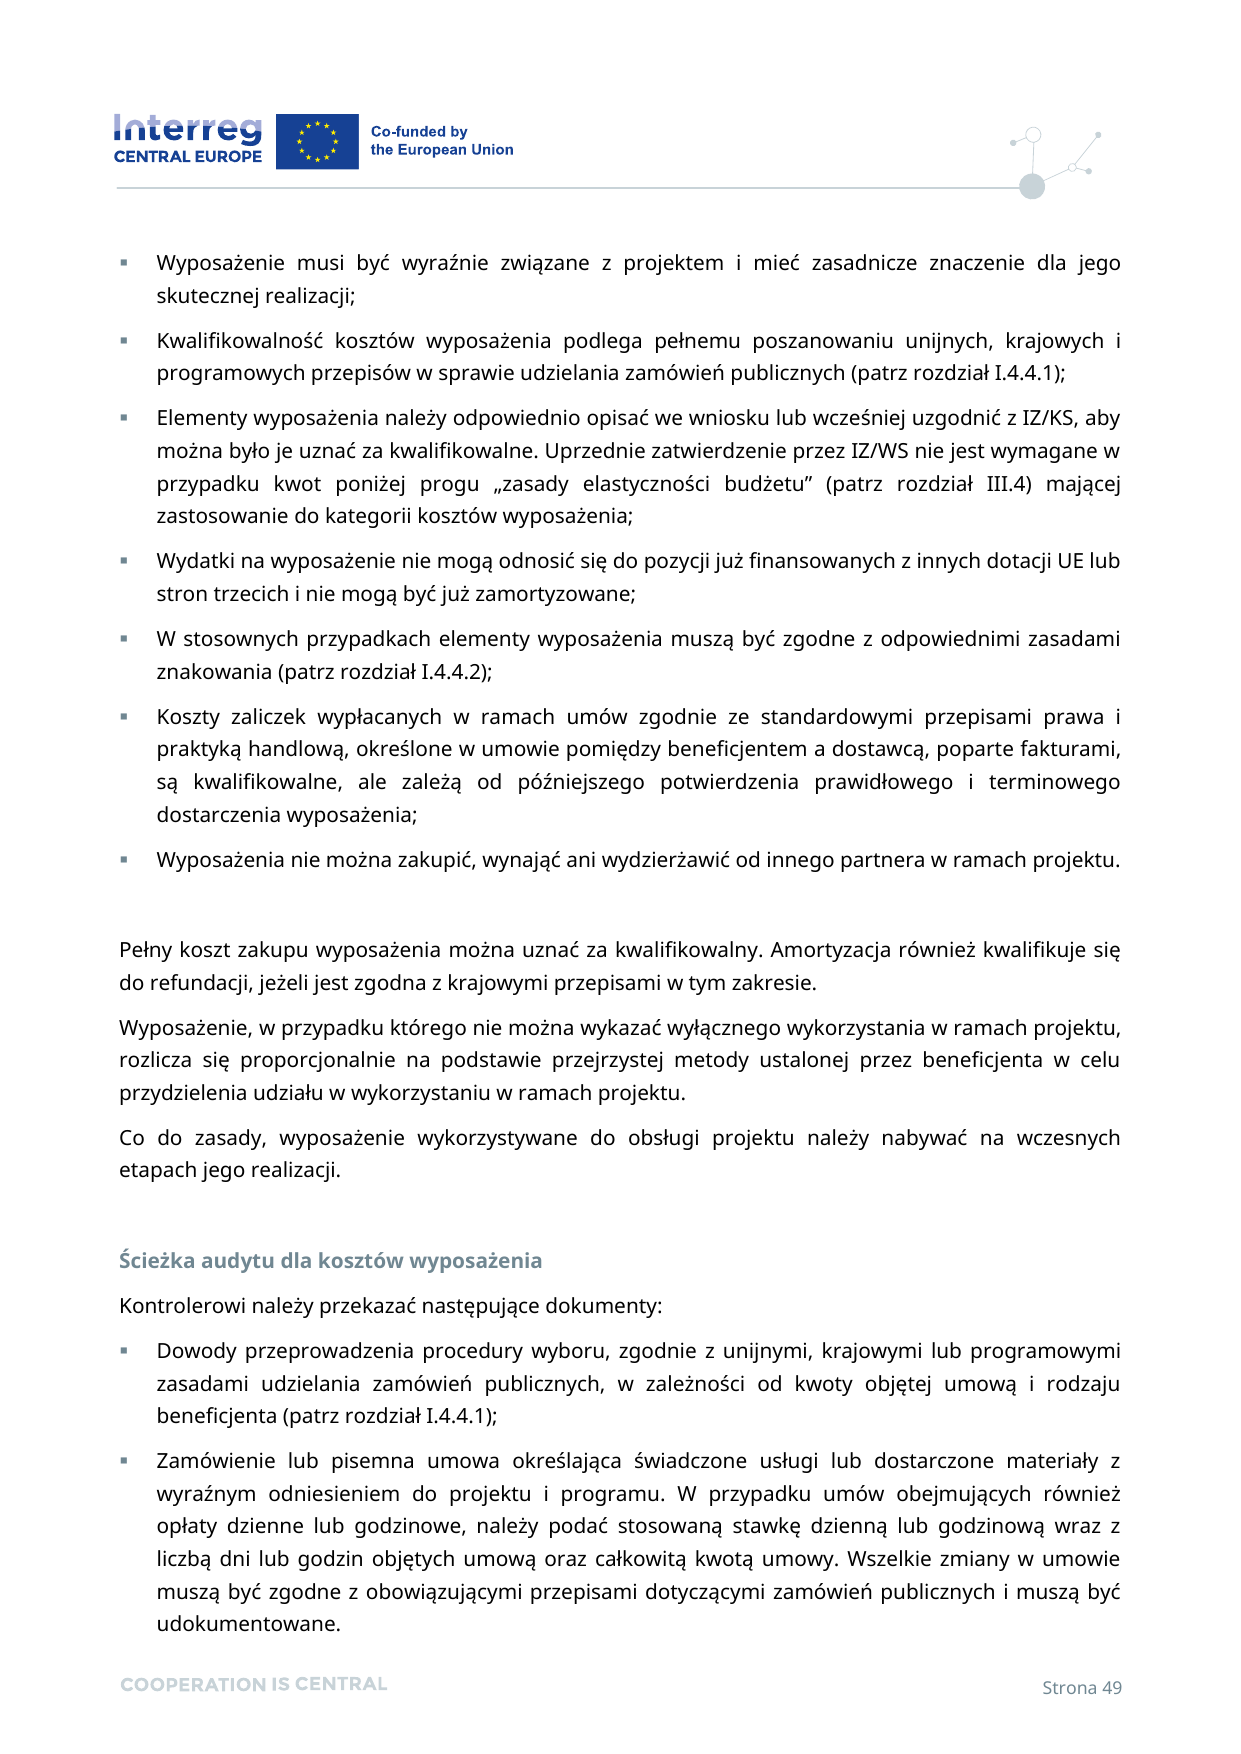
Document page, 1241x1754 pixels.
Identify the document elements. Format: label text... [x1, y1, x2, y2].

list Kwalifikowalność kosztów wyposażenia podlega pełnemu poszanowaniu unijnych, krajowych i programowych przepisów w sprawie udzielania zamówień publicznych (patrz rozdział I.4.4.1); [119, 326, 1122, 387]
list W stosownych przypadkach elementy wyposażenia muszą być zgodne z odpowiednimi zasadami znakowania (patrz rozdział I.4.4.2); [119, 624, 1122, 685]
list Zamówienie lub pisemna umowa określająca świadczone usługi lub dostarczone materiały z wyraźnym odniesieniem do projektu i programu. W przypadku umów obejmujących również opłaty dzienne lub godzinowe, należy podać stosowaną stawkę dzienną lub godzinową wraz z liczbą dni lub godzin objętych umową oraz całkowitą kwotą umowy. Wszelkie zmiany w umowie muszą być zgodne z obowiązującymi przepisami dotyczącymi zamówień publicznych i muszą być udokumentowane. [119, 1446, 1122, 1638]
text Ścieżka audytu dla kosztów wyposażenia [119, 1246, 1087, 1274]
list Wyposażenie musi być wyraźnie związane z projektem i mieć zasadnicze znaczenie dla jego skutecznej realizacji; [119, 248, 1122, 309]
list Koszty zaliczek wypłacanych w ramach umów zgodnie ze standardowymi przepisami prawa i praktyką handlową, określone w umowie pomiędzy beneficjentem a dostawcą, poparte fakturami, są kwalifikowalne, ale zależą od późniejszego potwierdzenia prawidłowego i terminowego dostarczenia wyposażenia; [119, 702, 1122, 828]
list Dowody przeprowadzenia procedury wyboru, zgodnie z unijnymi, krajowymi lub programowymi zasadami udzielania zamówień publicznych, w zależności od kwoty objętej umową i rodzaju beneficjenta (patrz rozdział I.4.4.1); [119, 1336, 1122, 1430]
list Wyposażenia nie można zakupić, wynająć ani wydzierżawić od innego partnera w ramach projektu. [119, 845, 1122, 873]
list Wydatki na wyposażenie nie mogą odnosić się do pozycji już finansowanych z innych dotacji UE lub stron trzecich i nie mogą być już zamortyzowane; [119, 546, 1122, 607]
text Co do zasady, wyposażenie wykorzystywane do obsługi projektu należy nabywać na wczesnych etapach jego realizacji. [119, 1123, 1122, 1184]
text Kontrolerowi należy przekazać następujące dokumenty: [119, 1291, 1087, 1319]
list Elementy wyposażenia należy odpowiednio opisać we wniosku lub wcześniej uzgodnić z IZ/KS, aby można było je uznać za kwalifikowalne. Uprzednie zatwierdzenie przez IZ/WS nie jest wymagane w przypadku kwot poniżej progu „zasady elastyczności budżetu” (patrz rozdział III.4) mającej zastosowanie do kategorii kosztów wyposażenia; [119, 403, 1122, 530]
text Wyposażenie, w przypadku którego nie można wykazać wyłącznego wykorzystania w ramach projektu, rozlicza się proporcjonalnie na podstawie przejrzystej metody ustalonej przez beneficjenta w celu przydzielenia udziału w wykorzystaniu w ramach projektu. [119, 1013, 1122, 1106]
text Pełny koszt zakupu wyposażenia można uznać za kwalifikowalny. Amortyzacja również kwalifikuje się do refundacji, jeżeli jest zgodna z krajowymi przepisami w tym zakresie. [119, 935, 1122, 996]
